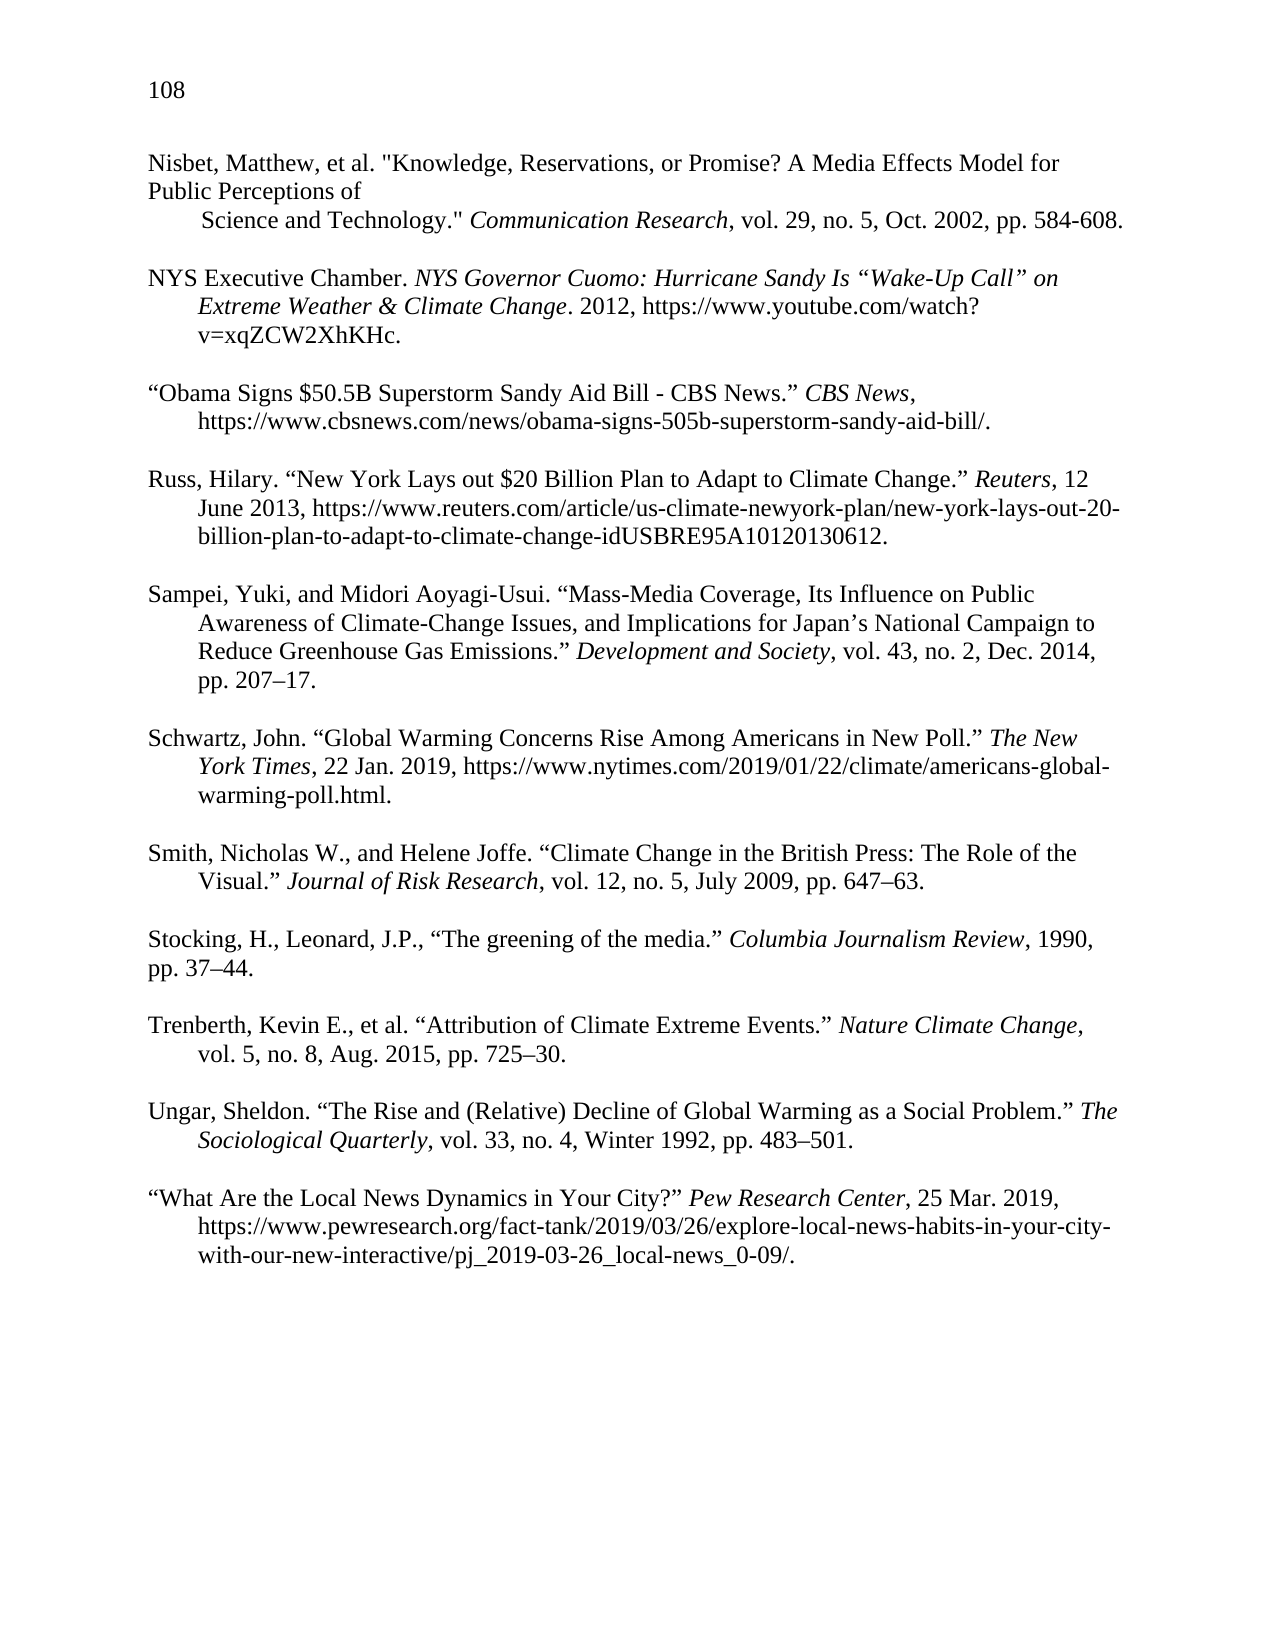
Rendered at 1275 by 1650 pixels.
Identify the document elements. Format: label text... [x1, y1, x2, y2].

text Trenberth, Kevin E., et al. “Attribution of Climate Extreme Events.” Nature Climate Change, vol. 5, no. 8, Aug. 2015, pp. 725–30. [148, 1010, 1127, 1068]
text NYS Executive Chamber. NYS Governor Cuomo: Hurricane Sandy Is “Wake-Up Call” on Extreme Weather & Climate Change. 2012, https://www.youtube.com/watch?v=xqZCW2XhKHc. [148, 263, 1127, 349]
text Stocking, H., Leonard, J.P., “The greening of the media.” Columbia Journalism Review, 1990, pp. 37–44. [148, 924, 1127, 981]
text Russ, Hilary. “New York Lays out $20 Billion Plan to Adapt to Climate Change.” Reuters, 12 June 2013, https://www.reuters.com/article/us-climate-newyork-plan/new-york-lays-out-20-billion-plan-to-adapt-to-climate-change-idUSBRE95A10120130612. [148, 464, 1127, 550]
text Schwartz, John. “Global Warming Concerns Rise Among Americans in New Poll.” The New York Times, 22 Jan. 2019, https://www.nytimes.com/2019/01/22/climate/americans-global-warming-poll.html. [148, 723, 1127, 809]
text Ungar, Sheldon. “The Rise and (Relative) Decline of Global Warming as a Social Problem.” The Sociological Quarterly, vol. 33, no. 4, Winter 1992, pp. 483–501. [148, 1096, 1127, 1154]
text Nisbet, Matthew, et al. "Knowledge, Reservations, or Promise? A Media Effects Model for Public Perceptions of [148, 148, 1127, 205]
text Sampei, Yuki, and Midori Aoyagi-Usui. “Mass-Media Coverage, Its Influence on Public Awareness of Climate-Change Issues, and Implications for Japan’s National Campaign to Reduce Greenhouse Gas Emissions.” Development and Society, vol. 43, no. 2, Dec. 2014, pp. 207–17. [148, 579, 1127, 694]
text Smith, Nicholas W., and Helene Joffe. “Climate Change in the British Press: The Role of the Visual.” Journal of Risk Research, vol. 12, no. 5, July 2009, pp. 647–63. [148, 838, 1127, 895]
text “What Are the Local News Dynamics in Your City?” Pew Research Center, 25 Mar. 2019, https://www.pewresearch.org/fact-tank/2019/03/26/explore-local-news-habits-in-your-city-with-our-new-interactive/pj_2019-03-26_local-news_0-09/. [148, 1183, 1127, 1269]
text Science and Technology." Communication Research, vol. 29, no. 5, Oct. 2002, pp. 584-608. [201, 205, 1127, 234]
text “Obama Signs $50.5B Superstorm Sandy Aid Bill - CBS News.” CBS News, https://www.cbsnews.com/news/obama-signs-505b-superstorm-sandy-aid-bill/. [148, 378, 1127, 435]
